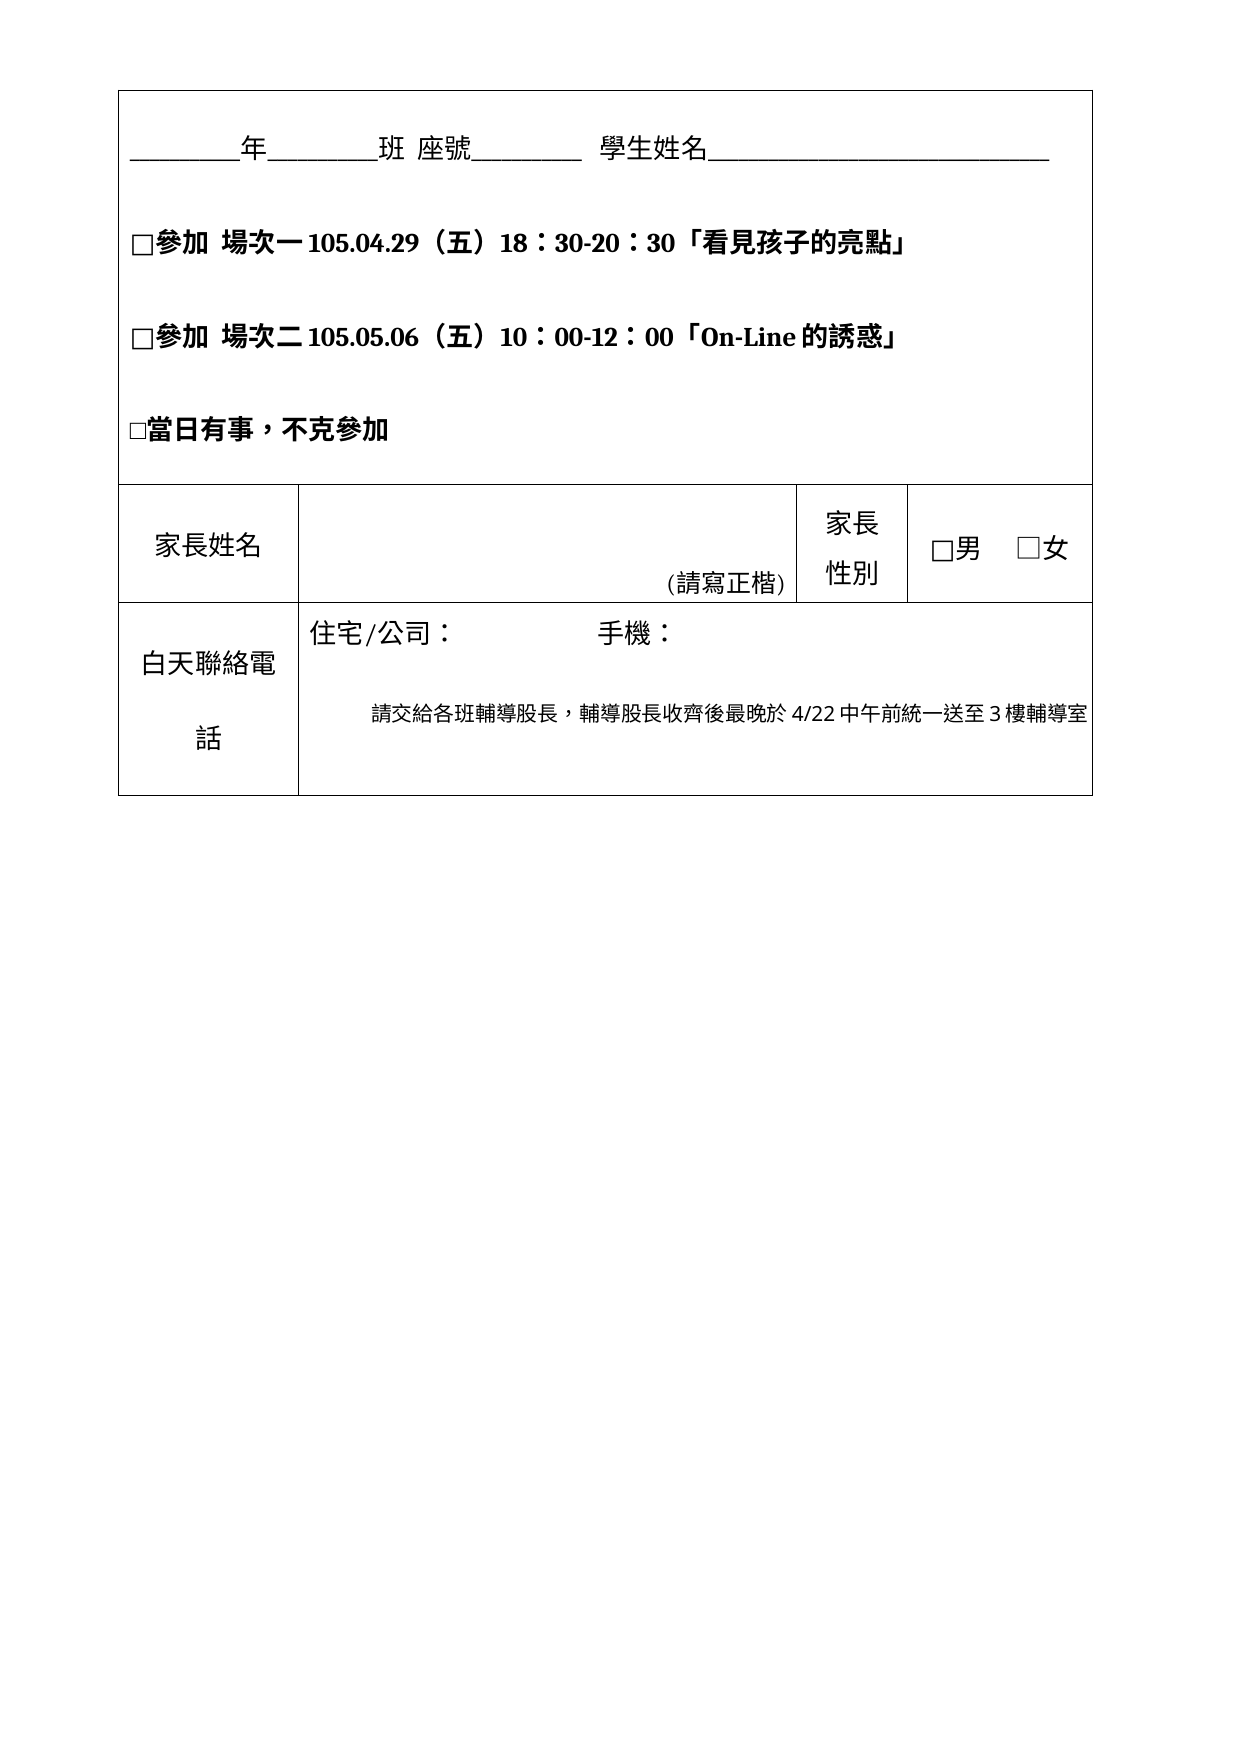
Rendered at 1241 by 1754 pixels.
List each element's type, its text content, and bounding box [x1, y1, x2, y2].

table_cell □男 □女 [908, 485, 1092, 602]
table_cell 住宅/公司： 手機： [299, 603, 1092, 795]
table_cell 家長 性別 [797, 485, 907, 602]
table_cell 白天聯絡電話 [119, 603, 298, 795]
table_header ___________年___________班 座號___________ 學生姓名__________________________________ □參加 場次一105.04.29（五）18：30-20：30「看見孩子的亮點」 □參加 場次二105.05.06（五）10：00-12：00「On-Line的誘惑」 □當日有事，不克參加 [119, 91, 1092, 484]
table_cell (請寫正楷) [299, 485, 796, 602]
table_cell 家長姓名 [119, 485, 298, 602]
